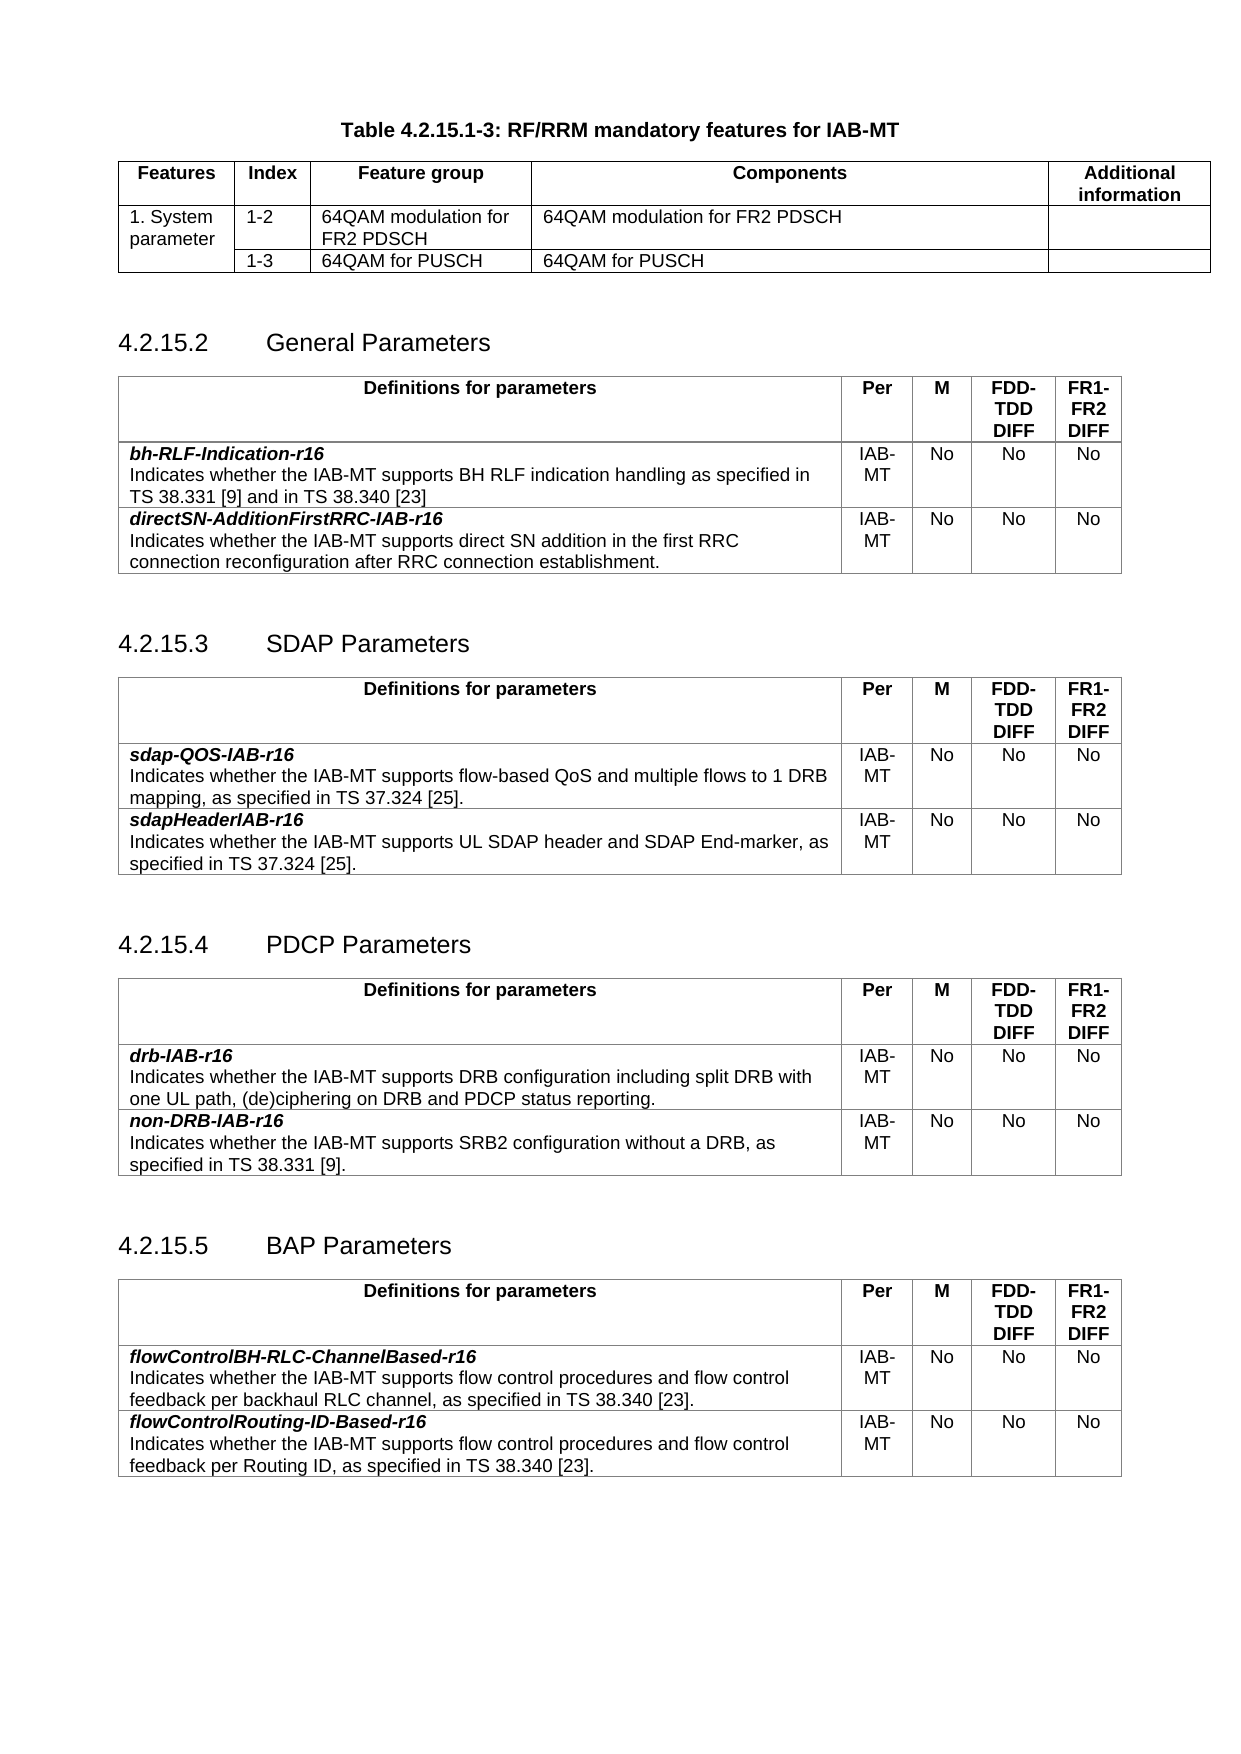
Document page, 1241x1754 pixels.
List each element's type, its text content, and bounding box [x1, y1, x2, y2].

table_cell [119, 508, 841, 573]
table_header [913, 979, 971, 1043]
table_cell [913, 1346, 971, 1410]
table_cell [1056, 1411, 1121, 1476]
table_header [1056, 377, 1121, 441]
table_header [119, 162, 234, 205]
subtitle 4.2.15.3 SDAP Parameters [118, 629, 1122, 658]
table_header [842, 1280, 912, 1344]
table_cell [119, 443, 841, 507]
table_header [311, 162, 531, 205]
text Table 4.2.15.1-3: RF/RRM mandatory features for IAB-MT [118, 118, 1122, 142]
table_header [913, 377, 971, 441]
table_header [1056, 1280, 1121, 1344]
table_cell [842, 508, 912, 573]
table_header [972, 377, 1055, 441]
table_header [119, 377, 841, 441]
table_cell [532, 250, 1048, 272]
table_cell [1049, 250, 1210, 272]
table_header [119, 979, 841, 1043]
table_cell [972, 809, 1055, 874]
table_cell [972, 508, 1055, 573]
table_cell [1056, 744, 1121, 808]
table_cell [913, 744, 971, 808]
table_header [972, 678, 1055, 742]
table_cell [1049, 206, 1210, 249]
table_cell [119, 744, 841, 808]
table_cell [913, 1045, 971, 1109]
subtitle 4.2.15.4 PDCP Parameters [118, 930, 1122, 959]
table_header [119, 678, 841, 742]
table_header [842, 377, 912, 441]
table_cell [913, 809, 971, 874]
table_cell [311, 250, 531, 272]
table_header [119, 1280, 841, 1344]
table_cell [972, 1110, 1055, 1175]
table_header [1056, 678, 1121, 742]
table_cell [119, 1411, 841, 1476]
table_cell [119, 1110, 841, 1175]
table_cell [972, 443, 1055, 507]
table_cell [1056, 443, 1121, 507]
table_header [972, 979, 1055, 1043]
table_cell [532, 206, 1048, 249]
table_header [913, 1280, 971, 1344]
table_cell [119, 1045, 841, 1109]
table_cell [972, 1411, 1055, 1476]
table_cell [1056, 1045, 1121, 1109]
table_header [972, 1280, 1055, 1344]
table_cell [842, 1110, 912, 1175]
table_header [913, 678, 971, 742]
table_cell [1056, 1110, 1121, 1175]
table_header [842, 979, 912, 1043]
subtitle 4.2.15.2 General Parameters [118, 328, 1122, 357]
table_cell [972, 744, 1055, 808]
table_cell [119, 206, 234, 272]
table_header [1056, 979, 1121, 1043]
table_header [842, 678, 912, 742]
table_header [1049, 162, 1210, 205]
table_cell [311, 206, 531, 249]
subtitle 4.2.15.5 BAP Parameters [118, 1231, 1122, 1260]
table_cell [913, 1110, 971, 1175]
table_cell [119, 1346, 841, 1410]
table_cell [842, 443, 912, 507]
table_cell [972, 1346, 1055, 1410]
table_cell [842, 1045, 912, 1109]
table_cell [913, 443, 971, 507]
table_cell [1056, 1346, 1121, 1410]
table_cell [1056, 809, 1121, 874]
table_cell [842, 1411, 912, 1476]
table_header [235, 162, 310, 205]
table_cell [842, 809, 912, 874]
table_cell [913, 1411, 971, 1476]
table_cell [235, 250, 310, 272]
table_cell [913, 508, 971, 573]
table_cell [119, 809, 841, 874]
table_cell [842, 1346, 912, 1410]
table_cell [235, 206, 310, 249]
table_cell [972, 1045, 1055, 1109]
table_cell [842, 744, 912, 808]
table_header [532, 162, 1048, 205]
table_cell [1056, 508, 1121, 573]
